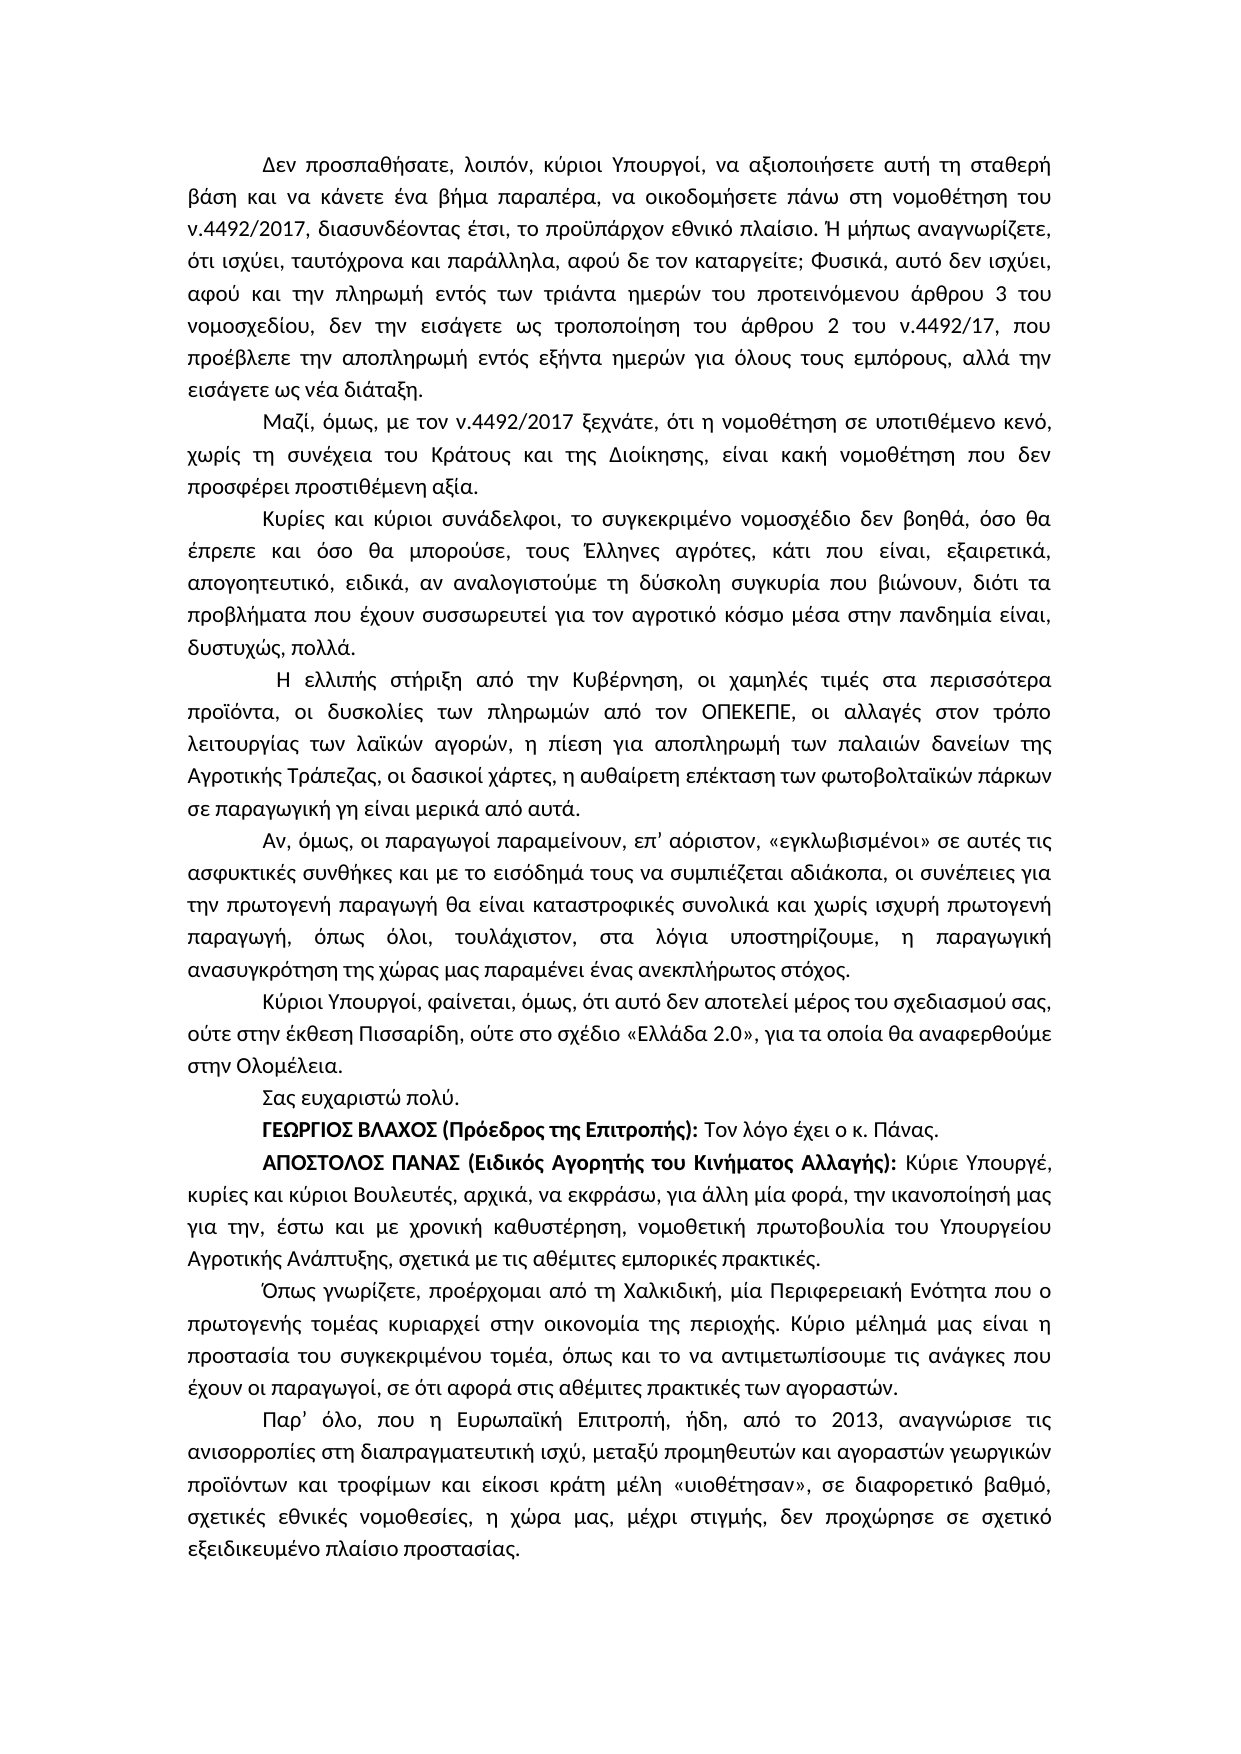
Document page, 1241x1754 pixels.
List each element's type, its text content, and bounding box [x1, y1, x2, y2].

text Σας ευχαριστώ πολύ. [187, 1083, 1053, 1111]
text Η ελλιπής στήριξη από την Κυβέρνηση, οι χαμηλές τιμές στα περισσότερα προϊόντα, οι δυσκολίες των πληρωμών από τον ΟΠΕΚΕΠΕ, οι αλλαγές στον τρόπο λειτουργίας των λαϊκών αγορών, η πίεση για αποπληρωμή των παλαιών δανείων της Αγροτικής Τράπεζας, οι δασικοί χάρτες, η αυθαίρετη επέκταση των φωτοβολταϊκών πάρκων σε παραγωγική γη είναι μερικά από αυτά. [187, 665, 1053, 822]
text Δεν προσπαθήσατε, λοιπόν, κύριοι Υπουργοί, να αξιοποιήσετε αυτή τη σταθερή βάση και να κάνετε ένα βήμα παραπέρα, να οικοδομήσετε πάνω στη νομοθέτηση του ν.4492/2017, διασυνδέοντας έτσι, το προϋπάρχον εθνικό πλαίσιο. Ή μήπως αναγνωρίζετε, ότι ισχύει, ταυτόχρονα και παράλληλα, αφού δε τον καταργείτε; Φυσικά, αυτό δεν ισχύει, αφού και την πληρωμή εντός των τριάντα ημερών του προτεινόμενου άρθρου 3 του νομοσχεδίου, δεν την εισάγετε ως τροποποίηση του άρθρου 2 του ν.4492/17, που προέβλεπε την αποπληρωμή εντός εξήντα ημερών για όλους τους εμπόρους, αλλά την εισάγετε ως νέα διάταξη. [187, 150, 1053, 403]
text Μαζί, όμως, με τον ν.4492/2017 ξεχνάτε, ότι η νομοθέτηση σε υποτιθέμενο κενό, χωρίς τη συνέχεια του Κράτους και της Διοίκησης, είναι κακή νομοθέτηση που δεν προσφέρει προστιθέμενη αξία. [187, 407, 1053, 500]
text Κύριοι Υπουργοί, φαίνεται, όμως, ότι αυτό δεν αποτελεί μέρος του σχεδιασμού σας, ούτε στην έκθεση Πισσαρίδη, ούτε στο σχέδιο «Ελλάδα 2.0», για τα οποία θα αναφερθούμε στην Ολομέλεια. [187, 987, 1053, 1079]
text Κυρίες και κύριοι συνάδελφοι, το συγκεκριμένο νομοσχέδιο δεν βοηθά, όσο θα έπρεπε και όσο θα μπορούσε, τους Έλληνες αγρότες, κάτι που είναι, εξαιρετικά, απογοητευτικό, ειδικά, αν αναλογιστούμε τη δύσκολη συγκυρία που βιώνουν, διότι τα προβλήματα που έχουν συσσωρευτεί για τον αγροτικό κόσμο μέσα στην πανδημία είναι, δυστυχώς, πολλά. [187, 504, 1053, 661]
text Όπως γνωρίζετε, προέρχομαι από τη Χαλκιδική, μία Περιφερειακή Ενότητα που ο πρωτογενής τομέας κυριαρχεί στην οικονομία της περιοχής. Κύριο μέλημά μας είναι η προστασία του συγκεκριμένου τομέα, όπως και το να αντιμετωπίσουμε τις ανάγκες που έχουν οι παραγωγοί, σε ότι αφορά στις αθέμιτες πρακτικές των αγοραστών. [187, 1277, 1053, 1401]
text Παρ’ όλο, που η Ευρωπαϊκή Επιτροπή, ήδη, από το 2013, αναγνώρισε τις ανισορροπίες στη διαπραγματευτική ισχύ, μεταξύ προμηθευτών και αγοραστών γεωργικών προϊόντων και τροφίμων και είκοσι κράτη μέλη «υιοθέτησαν», σε διαφορετικό βαθμό, σχετικές εθνικές νομοθεσίες, η χώρα μας, μέχρι στιγμής, δεν προχώρησε σε σχετικό εξειδικευμένο πλαίσιο προστασίας. [187, 1405, 1053, 1562]
text ΑΠΟΣΤΟΛΟΣ ΠΑΝΑΣ (Ειδικός Αγορητής του Κινήματος Αλλαγής): Κύριε Υπουργέ, κυρίες και κύριοι Βουλευτές, αρχικά, να εκφράσω, για άλλη μία φορά, την ικανοποίησή μας για την, έστω και με χρονική καθυστέρηση, νομοθετική πρωτοβουλία του Υπουργείου Αγροτικής Ανάπτυξης, σχετικά με τις αθέμιτες εμπορικές πρακτικές. [187, 1148, 1053, 1272]
text Αν, όμως, οι παραγωγοί παραμείνουν, επ’ αόριστον, «εγκλωβισμένοι» σε αυτές τις ασφυκτικές συνθήκες και με το εισόδημά τους να συμπιέζεται αδιάκοπα, οι συνέπειες για την πρωτογενή παραγωγή θα είναι καταστροφικές συνολικά και χωρίς ισχυρή πρωτογενή παραγωγή, όπως όλοι, τουλάχιστον, στα λόγια υποστηρίζουμε, η παραγωγική ανασυγκρότηση της χώρας μας παραμένει ένας ανεκπλήρωτος στόχος. [187, 826, 1053, 983]
text ΓΕΩΡΓΙΟΣ ΒΛΑΧΟΣ (Πρόεδρος της Επιτροπής): Τον λόγο έχει ο κ. Πάνας. [187, 1116, 1053, 1144]
